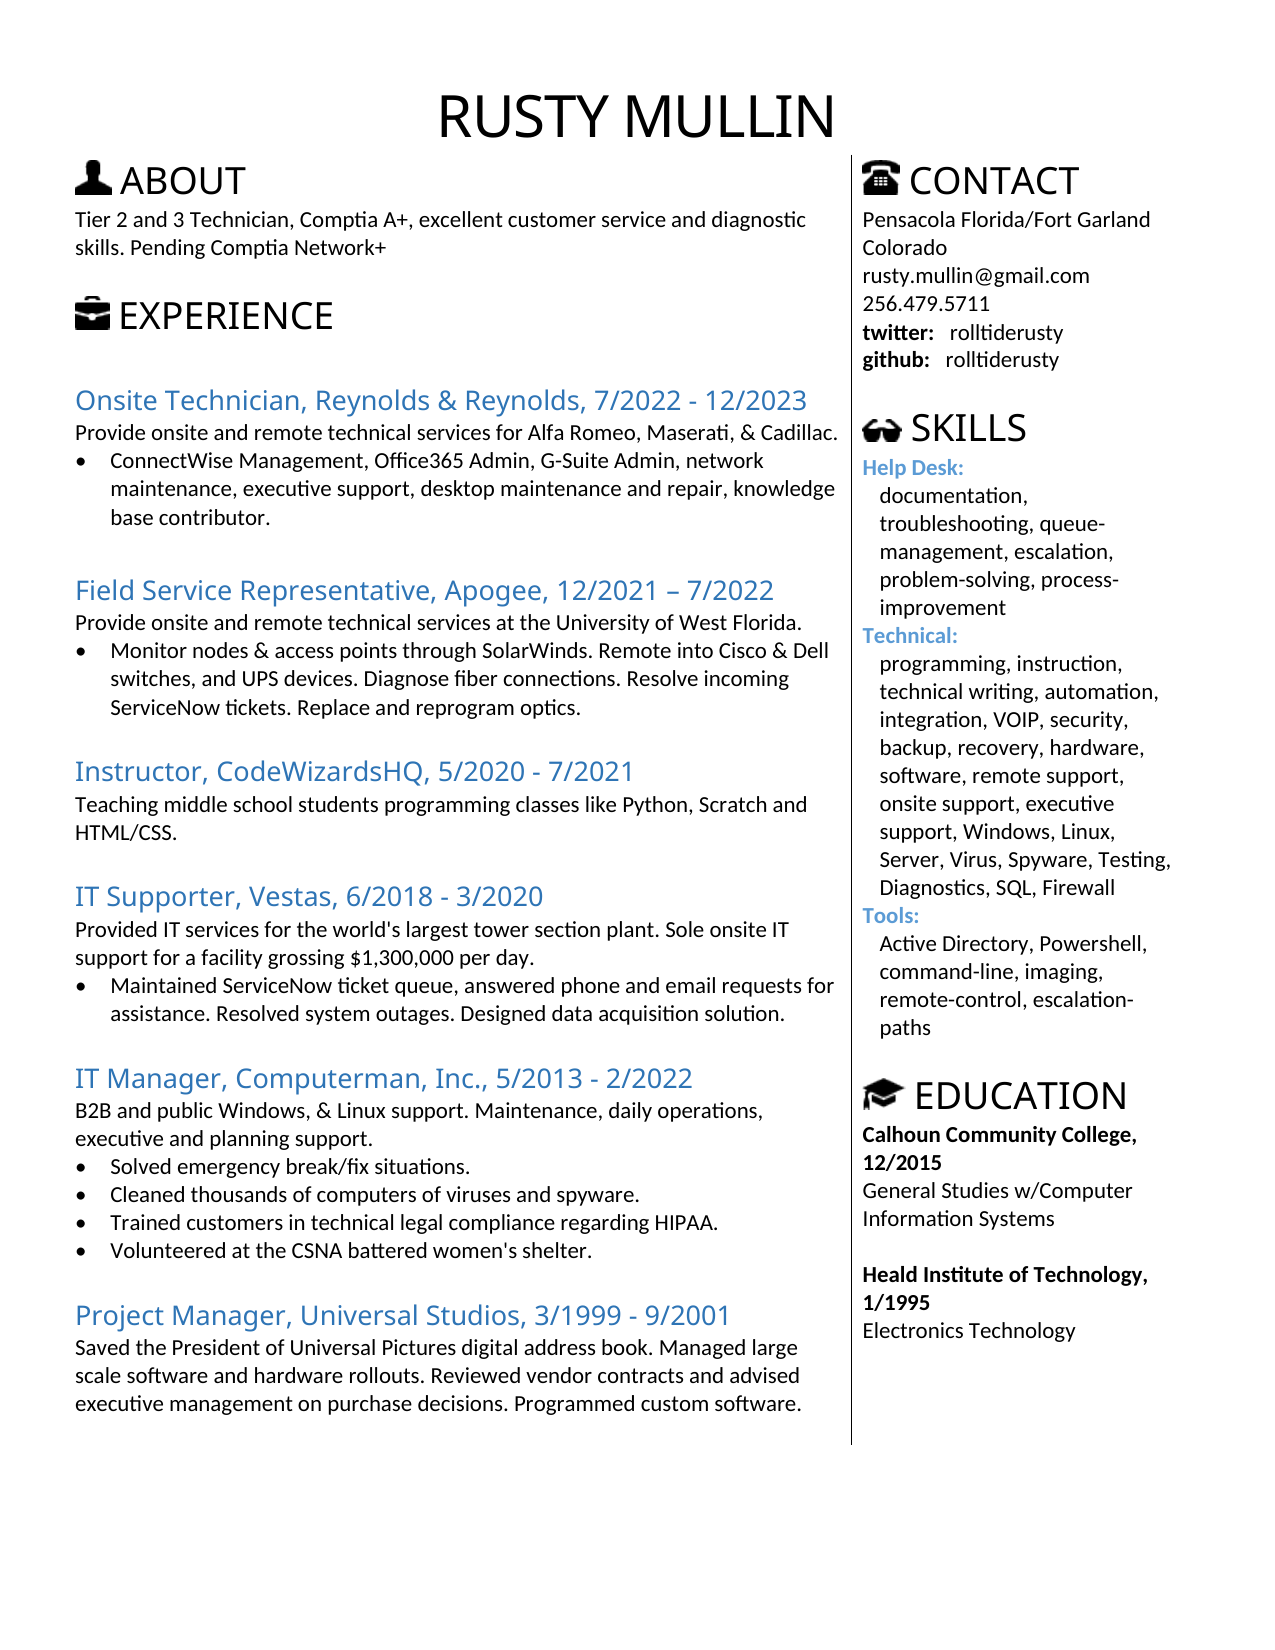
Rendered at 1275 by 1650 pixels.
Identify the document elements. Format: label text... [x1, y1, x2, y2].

picture [862, 419, 902, 442]
picture [862, 1078, 906, 1110]
table_header CONTACT Pensacola Florida/Fort Garland Colorado rusty.mullin@gmail.com 256.479.5711 twitter: rolltiderusty github: rolltiderusty SKILLS Help Desk: documentation, troubleshooting, queue-management, escalation, problem-solving, process-improvement Technical: programming, instruction, technical writing, automation, integration, VOIP, security, backup, recovery, hardware, software, remote support, onsite support, executive support, Windows, Linux, Server, Virus, Spyware, Testing, Diagnostics, SQL, Firewall Tools: Active Directory, Powershell, command-line, imaging, remote-control, escalation-paths EDUCATION Calhoun Community College, 12/2015 General Studies w/Computer Information Systems Heald Institute of Technology, 1/1995 Electronics Technology [852, 155, 1189, 1445]
picture [862, 160, 900, 195]
picture [75, 160, 112, 195]
table_header ABOUT Tier 2 and 3 Technician, Comptia A+, excellent customer service and diagnostic skills. Pending Comptia Network+ EXPERIENCE Onsite Technician, Reynolds & Reynolds, 7/2022 - 12/2023 Provide onsite and remote technical services for Alfa Romeo, Maserati, & Cadillac. ConnectWise Management, Office365 Admin, G-Suite Admin, network maintenance, executive support, desktop maintenance and repair, knowledge base contributor. Field Service Representative, Apogee, 12/2021 – 7/2022 Provide onsite and remote technical services at the University of West Florida. Monitor nodes & access points through SolarWinds. Remote into Cisco & Dell switches, and UPS devices. Diagnose fiber connections. Resolve incoming ServiceNow tickets. Replace and reprogram optics. Instructor, CodeWizardsHQ, 5/2020 - 7/2021 Teaching middle school students programming classes like Python, Scratch and HTML/CSS. IT Supporter, Vestas, 6/2018 - 3/2020 Provided IT services for the world's largest tower section plant. Sole onsite IT support for a facility grossing $1,300,000 per day. Maintained ServiceNow ticket queue, answered phone and email requests for assistance. Resolved system outages. Designed data acquisition solution. IT Manager, Computerman, Inc., 5/2013 - 2/2022 B2B and public Windows, & Linux support. Maintenance, daily operations, executive and planning support. Solved emergency break/fix situations. Cleaned thousands of computers of viruses and spyware. Trained customers in technical legal compliance regarding HIPAA. Volunteered at the CSNA battered women's shelter. Project Manager, Universal Studios, 3/1999 - 9/2001 Saved the President of Universal Pictures digital address book. Managed large scale software and hardware rollouts. Reviewed vendor contracts and advised executive management on purchase decisions. Programmed custom software. [64, 155, 851, 1445]
title RUSTY MULLIN [75, 75, 1200, 154]
picture [75, 296, 110, 330]
